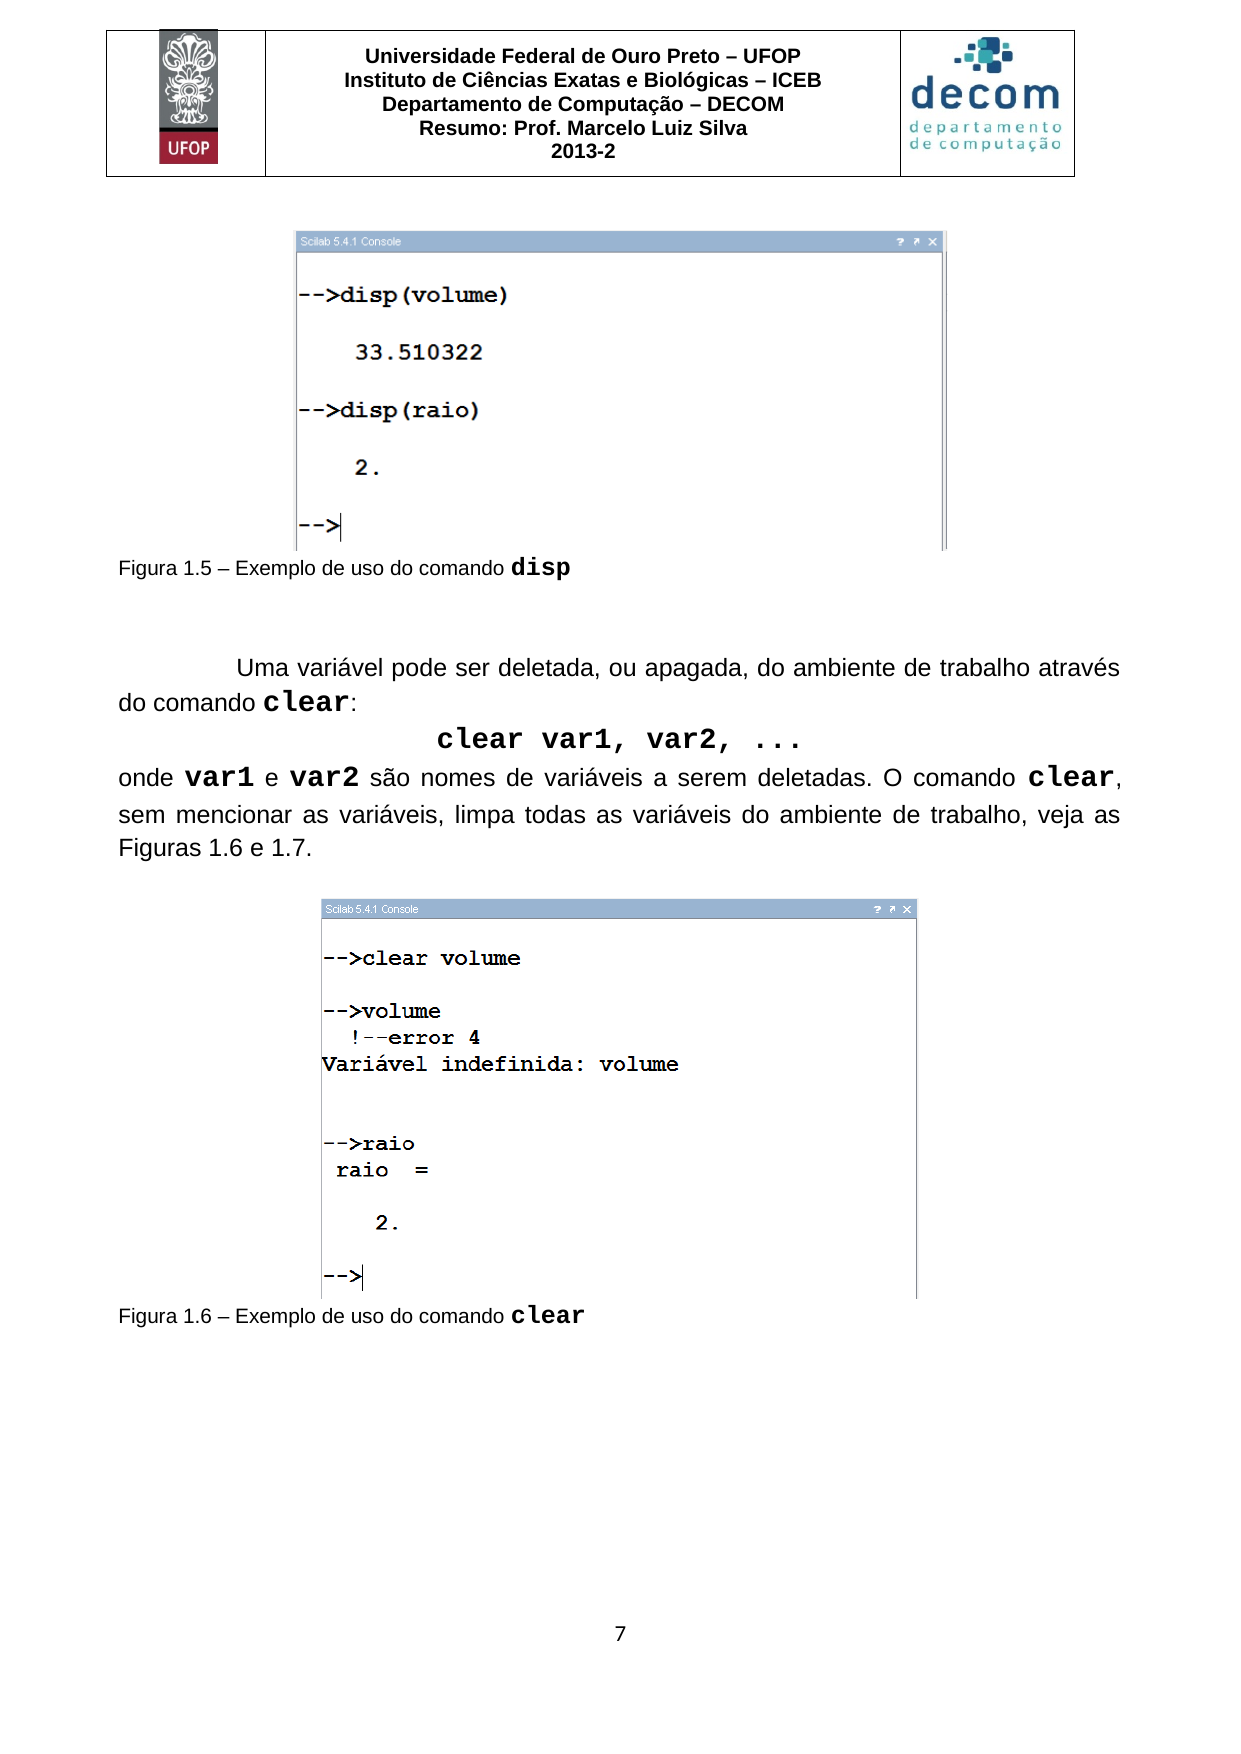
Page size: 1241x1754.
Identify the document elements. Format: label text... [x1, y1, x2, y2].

text clear var1, var2, ... [118, 725, 1122, 758]
text Figura 1.5 – Exemplo de uso do comando disp [118, 554, 1122, 583]
picture [321, 898, 919, 1299]
text onde var1 e var2 são nomes de variáveis a serem deletadas. O comando clear, sem mencionar as variáveis, limpa todas as variáveis do ambiente de trabalho, veja as Figuras 1.6 e 1.7. [118, 763, 1122, 862]
picture [159, 31, 218, 164]
picture [293, 230, 948, 551]
text Uma variável pode ser deletada, ou apagada, do ambiente de trabalho através do comando clear: [118, 653, 1122, 720]
text Figura 1.6 – Exemplo de uso do comando clear [118, 1303, 1122, 1331]
picture [901, 31, 1072, 154]
